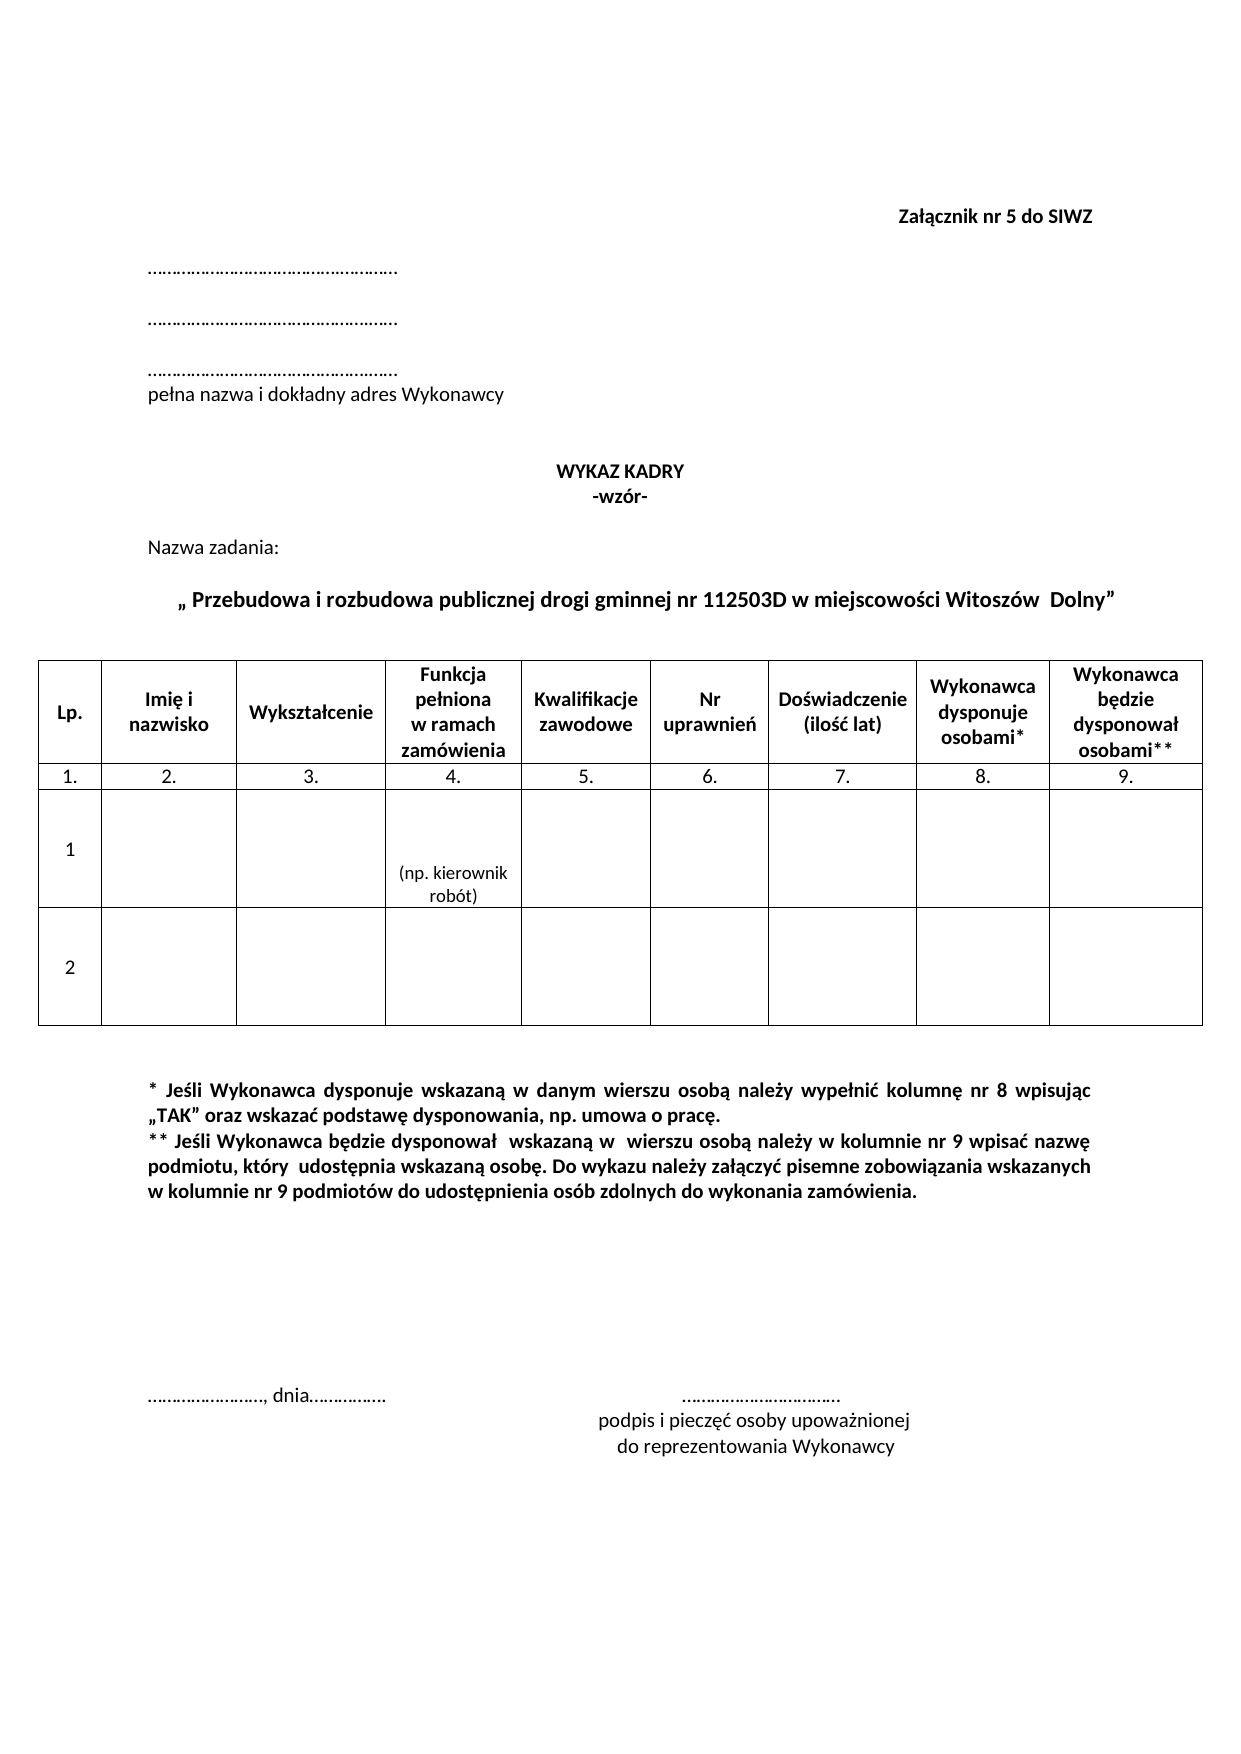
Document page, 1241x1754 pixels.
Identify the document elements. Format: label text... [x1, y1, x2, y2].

table_cell 5. [522, 764, 650, 789]
table_cell 4. [386, 764, 521, 789]
table_cell [917, 908, 1049, 1025]
table_cell 6. [651, 764, 768, 789]
table_cell [651, 790, 768, 907]
text ** Jeśli Wykonawca będzie dysponował wskazaną w wierszu osobą należy w kolumnie nr 9 wpisać nazwę podmiotu, który udostępnia wskazaną osobę. Do wykazu należy załączyć pisemne zobowiązania wskazanych w kolumnie nr 9 podmiotów do udostępnienia osób zdolnych do wykonania zamówienia. [148, 1128, 1093, 1204]
table_header „ Przebudowa i rozbudowa publicznej drogi gminnej nr 112503D w miejscowości Witoszów Dolny” [148, 585, 1145, 613]
text podpis i pieczęć osoby upoważnionej do reprezentowania Wykonawcy [148, 1407, 1093, 1458]
table_cell 2 [39, 908, 101, 1025]
table_header Wykonawca dysponuje osobami* [917, 661, 1049, 762]
table_header Kwalifikacje zawodowe [522, 661, 650, 762]
table_cell [102, 790, 236, 907]
table_cell [651, 908, 768, 1025]
table_cell 3. [237, 764, 385, 789]
text ……………………………………….…… [148, 356, 1093, 382]
table_header Nr uprawnień [651, 661, 768, 762]
table_cell 2. [102, 764, 236, 789]
table_cell [237, 908, 385, 1025]
table_header Wykonawca będzie dysponował osobami** [1050, 661, 1202, 762]
text pełna nazwa i dokładny adres Wykonawcy [148, 382, 1093, 407]
table_cell [237, 790, 385, 907]
text ……………………, dnia……………. …………………………… [148, 1382, 1093, 1407]
text WYKAZ KADRY [148, 458, 1093, 483]
table_cell 1 [39, 790, 101, 907]
table_cell 8. [917, 764, 1049, 789]
table_cell [522, 790, 650, 907]
table_header Wykształcenie [237, 661, 385, 762]
table_header Imię i nazwisko [102, 661, 236, 762]
table_cell 1. [39, 764, 101, 789]
text Załącznik nr 5 do SIWZ [54, 204, 1093, 229]
table_header Funkcja pełniona w ramach zamówienia [386, 661, 521, 762]
table_header Lp. [39, 661, 101, 762]
table_cell [386, 908, 521, 1025]
table_cell [769, 790, 916, 907]
table_cell [522, 908, 650, 1025]
table_cell [1050, 908, 1202, 1025]
table_cell [102, 908, 236, 1025]
table_header Doświadczenie (ilość lat) [769, 661, 916, 762]
text * Jeśli Wykonawca dysponuje wskazaną w danym wierszu osobą należy wypełnić kolumnę nr 8 wpisując „TAK” oraz wskazać podstawę dysponowania, np. umowa o pracę. [148, 1077, 1093, 1128]
table_cell 7. [769, 764, 916, 789]
table_cell [1050, 790, 1202, 907]
table_cell (np. kierownik robót) [386, 790, 521, 907]
text -wzór- [148, 483, 1093, 509]
text Nazwa zadania: [148, 534, 1093, 559]
table_cell 9. [1050, 764, 1202, 789]
table_cell [769, 908, 916, 1025]
table_cell [917, 790, 1049, 907]
text ……………………………………….…… [148, 305, 1093, 331]
text ………………………………….………… [148, 254, 1093, 280]
